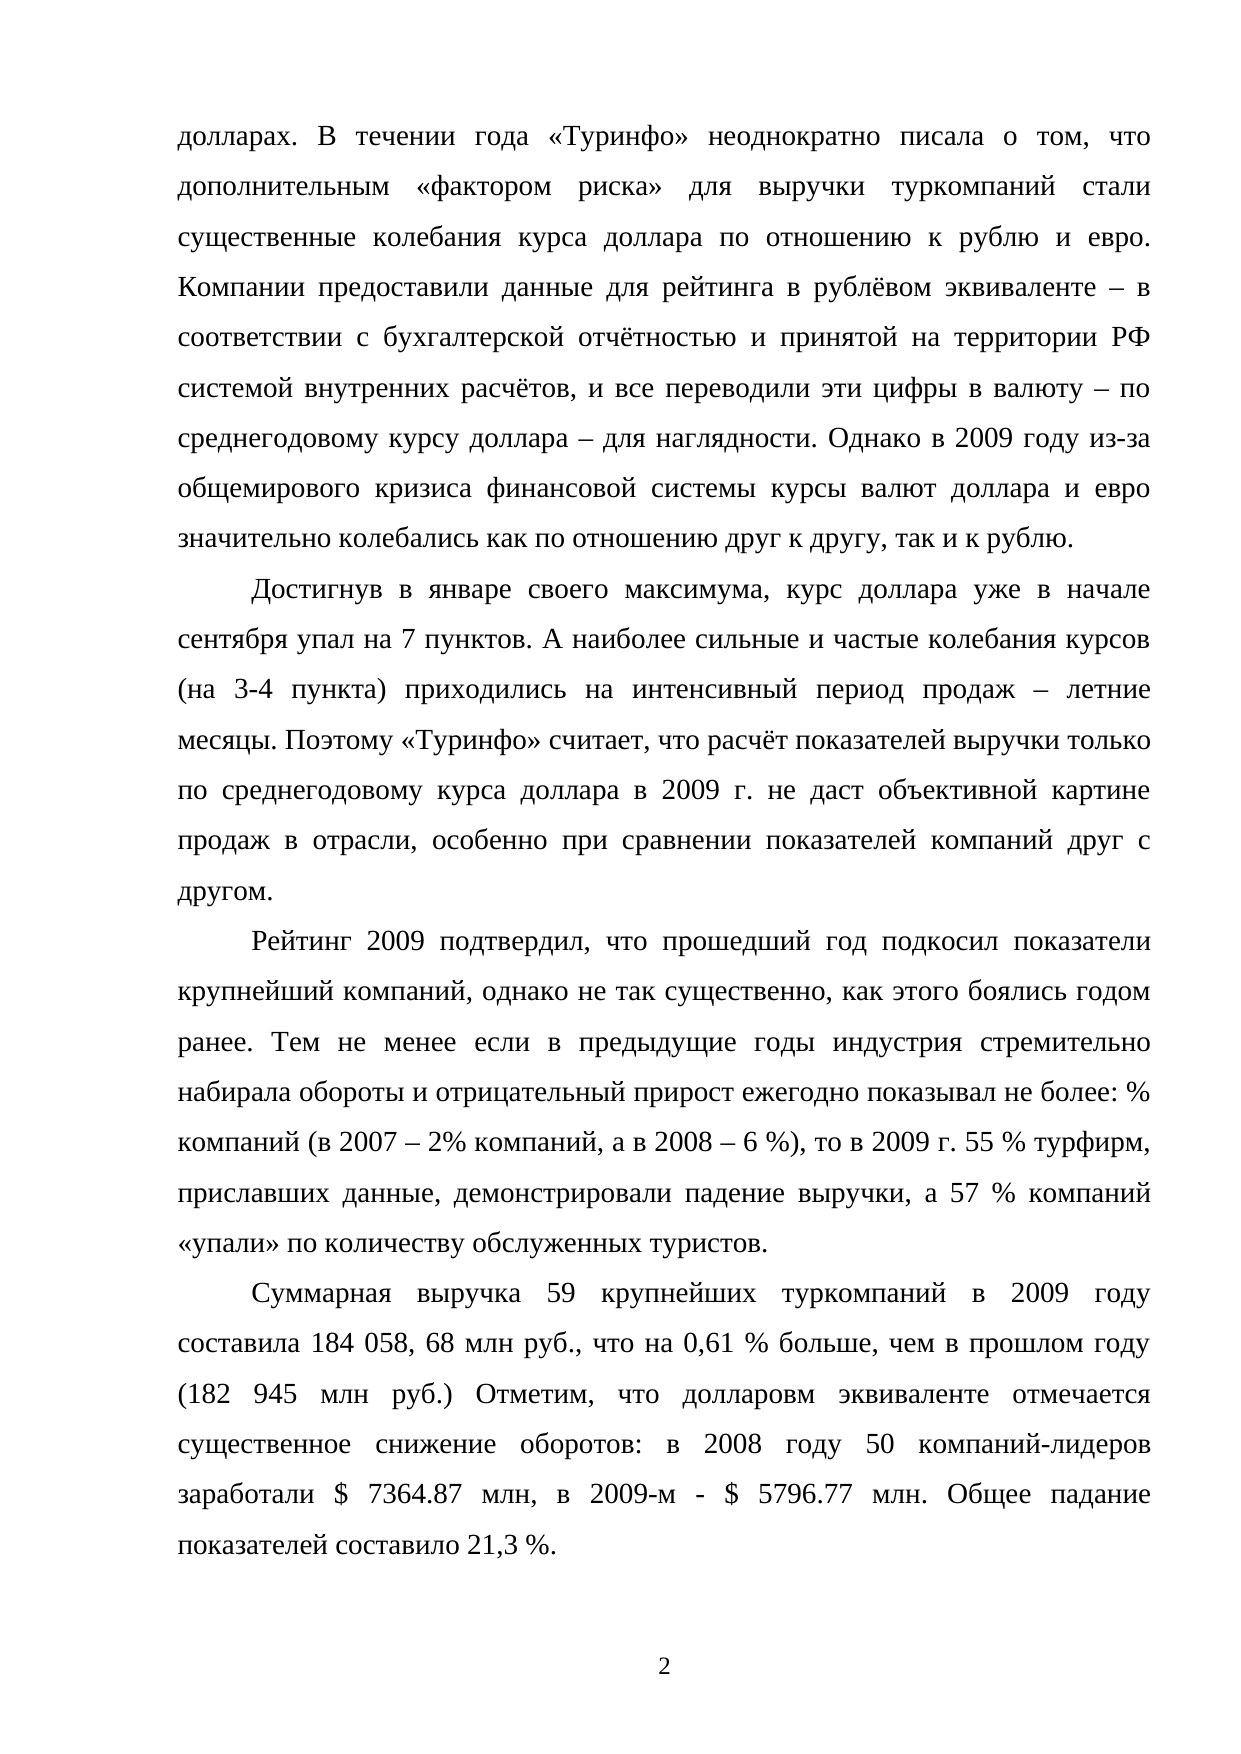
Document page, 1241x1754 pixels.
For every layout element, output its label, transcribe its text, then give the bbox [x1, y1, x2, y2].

text Суммарная выручка 59 крупнейших туркомпаний в 2009 году составила 184 058, 68 млн руб., что на 0,61 % больше, чем в прошлом году (182 945 млн руб.) Отметим, что долларовм эквиваленте отмечается существенное снижение оборотов: в 2008 году 50 компаний-лидеров заработали $ 7364.87 млн, в 2009-м - $ 5796.77 млн. Общее падание показателей составило 21,3 %. [177, 1275, 1152, 1560]
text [177, 118, 1152, 554]
text Рейтинг 2009 подтвердил, что прошедший год подкосил показатели крупнейший компаний, однако не так существенно, как этого боялись годом ранее. Тем не менее если в предыдущие годы индустрия стремительно набирала обороты и отрицательный прирост ежегодно показывал не более: % компаний (в 2007 – 2% компаний, а в 2008 – 6 %), то в 2009 г. 55 % турфирм, приславших данные, демонстрировали падение выручки, а 57 % компаний «упали» по количеству обслуженных туристов. [177, 923, 1152, 1258]
text Достигнув в январе своего максимума, курс доллара уже в начале сентября упал на 7 пунктов. А наиболее сильные и частые колебания курсов (на 3-4 пункта) приходились на интенсивный период продаж – летние месяцы. Поэтому «Туринфо» считает, что расчёт показателей выручки только по среднегодовому курса доллара в 2009 г. не даст объективной картине продаж в отрасли, особенно при сравнении показателей компаний друг с другом. [177, 571, 1152, 906]
